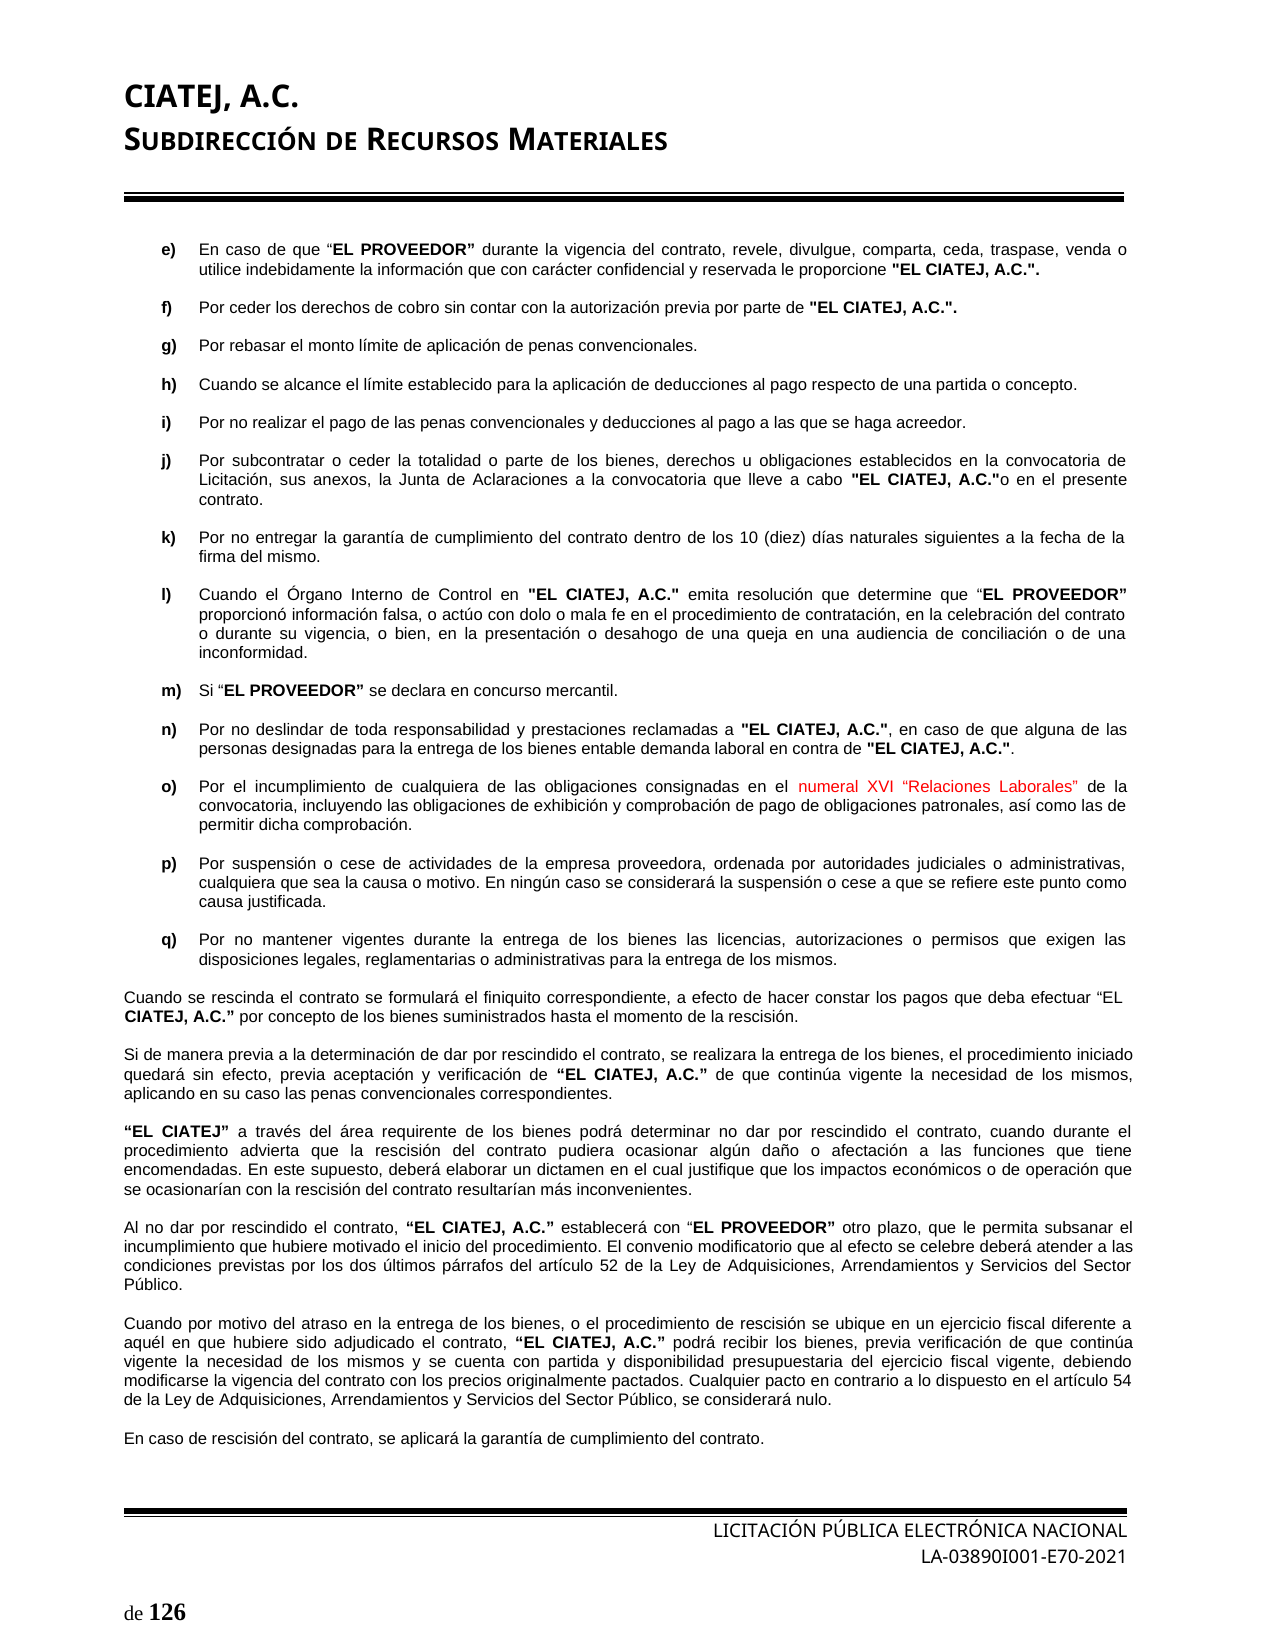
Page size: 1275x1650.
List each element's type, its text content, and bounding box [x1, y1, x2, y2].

list Por no realizar el pago de las penas convencionales y deducciones al pago a las que se haga acreedor. [161, 413, 1127, 432]
text En caso de rescisión del contrato, se aplicará la garantía de cumplimiento del contrato. [123, 1428, 1127, 1448]
text “EL CIATEJ” a través del área requirente de los bienes podrá determinar no dar por rescindido el contrato, cuando durante el procedimiento advierta que la rescisión del contrato pudiera ocasionar algún daño o afectación a las funciones que tiene encomendadas. En este supuesto, deberá elaborar un dictamen en el cual justifique que los impactos económicos o de operación que se ocasionarían con la rescisión del contrato resultarían más inconvenientes. [123, 1122, 1134, 1198]
text Al no dar por rescindido el contrato, “EL CIATEJ, A.C.” establecerá con “EL PROVEEDOR” otro plazo, que le permita subsanar el incumplimiento que hubiere motivado el inicio del procedimiento. El convenio modificatorio que al efecto se celebre deberá atender a las condiciones previstas por los dos últimos párrafos del artículo 52 de la Ley de Adquisiciones, Arrendamientos y Servicios del Sector Público. [123, 1218, 1134, 1294]
list Cuando el Órgano Interno de Control en "EL CIATEJ, A.C." emita resolución que determine que “EL PROVEEDOR” proporcionó información falsa, o actúo con dolo o mala fe en el procedimiento de contratación, en la celebración del contrato o durante su vigencia, o bien, en la presentación o desahogo de una queja en una audiencia de conciliación o de una inconformidad. [161, 585, 1127, 662]
list Por rebasar el monto límite de aplicación de penas convencionales. [161, 336, 1127, 355]
text Cuando se rescinda el contrato se formulará el finiquito correspondiente, a efecto de hacer constar los pagos que deba efectuar “EL CIATEJ, A.C.” por concepto de los bienes suministrados hasta el momento de la rescisión. [123, 988, 1123, 1026]
list Por subcontratar o ceder la totalidad o parte de los bienes, derechos u obligaciones establecidos en la convocatoria de Licitación, sus anexos, la Junta de Aclaraciones a la convocatoria que lleve a cabo "EL CIATEJ, A.C."o en el presente contrato. [161, 451, 1127, 508]
list Cuando se alcance el límite establecido para la aplicación de deducciones al pago respecto de una partida o concepto. [161, 374, 1127, 393]
list Por no mantener vigentes durante la entrega de los bienes las licencias, autorizaciones o permisos que exigen las disposiciones legales, reglamentarias o administrativas para la entrega de los mismos. [161, 930, 1127, 968]
list Por ceder los derechos de cobro sin contar con la autorización previa por parte de "EL CIATEJ, A.C.". [161, 298, 1127, 317]
list Si “EL PROVEEDOR” se declara en concurso mercantil. [161, 681, 1127, 700]
list Por no entregar la garantía de cumplimiento del contrato dentro de los 10 (diez) días naturales siguientes a la fecha de la firma del mismo. [161, 528, 1127, 566]
list Por suspensión o cese de actividades de la empresa proveedora, ordenada por autoridades judiciales o administrativas, cualquiera que sea la causa o motivo. En ningún caso se considerará la suspensión o cese a que se refiere este punto como causa justificada. [161, 853, 1127, 911]
text Cuando por motivo del atraso en la entrega de los bienes, o el procedimiento de rescisión se ubique en un ejercicio fiscal diferente a aquél en que hubiere sido adjudicado el contrato, “EL CIATEJ, A.C.” podrá recibir los bienes, previa verificación de que continúa vigente la necesidad de los mismos y se cuenta con partida y disponibilidad presupuestaria del ejercicio fiscal vigente, debiendo modificarse la vigencia del contrato con los precios originalmente pactados. Cualquier pacto en contrario a lo dispuesto en el artículo 54 de la Ley de Adquisiciones, Arrendamientos y Servicios del Sector Público, se considerará nulo. [123, 1313, 1134, 1409]
list Por no deslindar de toda responsabilidad y prestaciones reclamadas a "EL CIATEJ, A.C.", en caso de que alguna de las personas designadas para la entrega de los bienes entable demanda laboral en contra de "EL CIATEJ, A.C.". [161, 719, 1127, 758]
list Por el incumplimiento de cualquiera de las obligaciones consignadas en el numeral XVI “Relaciones Laborales” de la convocatoria, incluyendo las obligaciones de exhibición y comprobación de pago de obligaciones patronales, así como las de permitir dicha comprobación. [161, 777, 1127, 834]
list En caso de que “EL PROVEEDOR” durante la vigencia del contrato, revele, divulgue, comparta, ceda, traspase, venda o utilice indebidamente la información que con carácter confidencial y reservada le proporcione "EL CIATEJ, A.C.". [161, 240, 1127, 278]
text Si de manera previa a la determinación de dar por rescindido el contrato, se realizara la entrega de los bienes, el procedimiento iniciado quedará sin efecto, previa aceptación y verificación de “EL CIATEJ, A.C.” de que continúa vigente la necesidad de los mismos, aplicando en su caso las penas convencionales correspondientes. [123, 1045, 1134, 1103]
